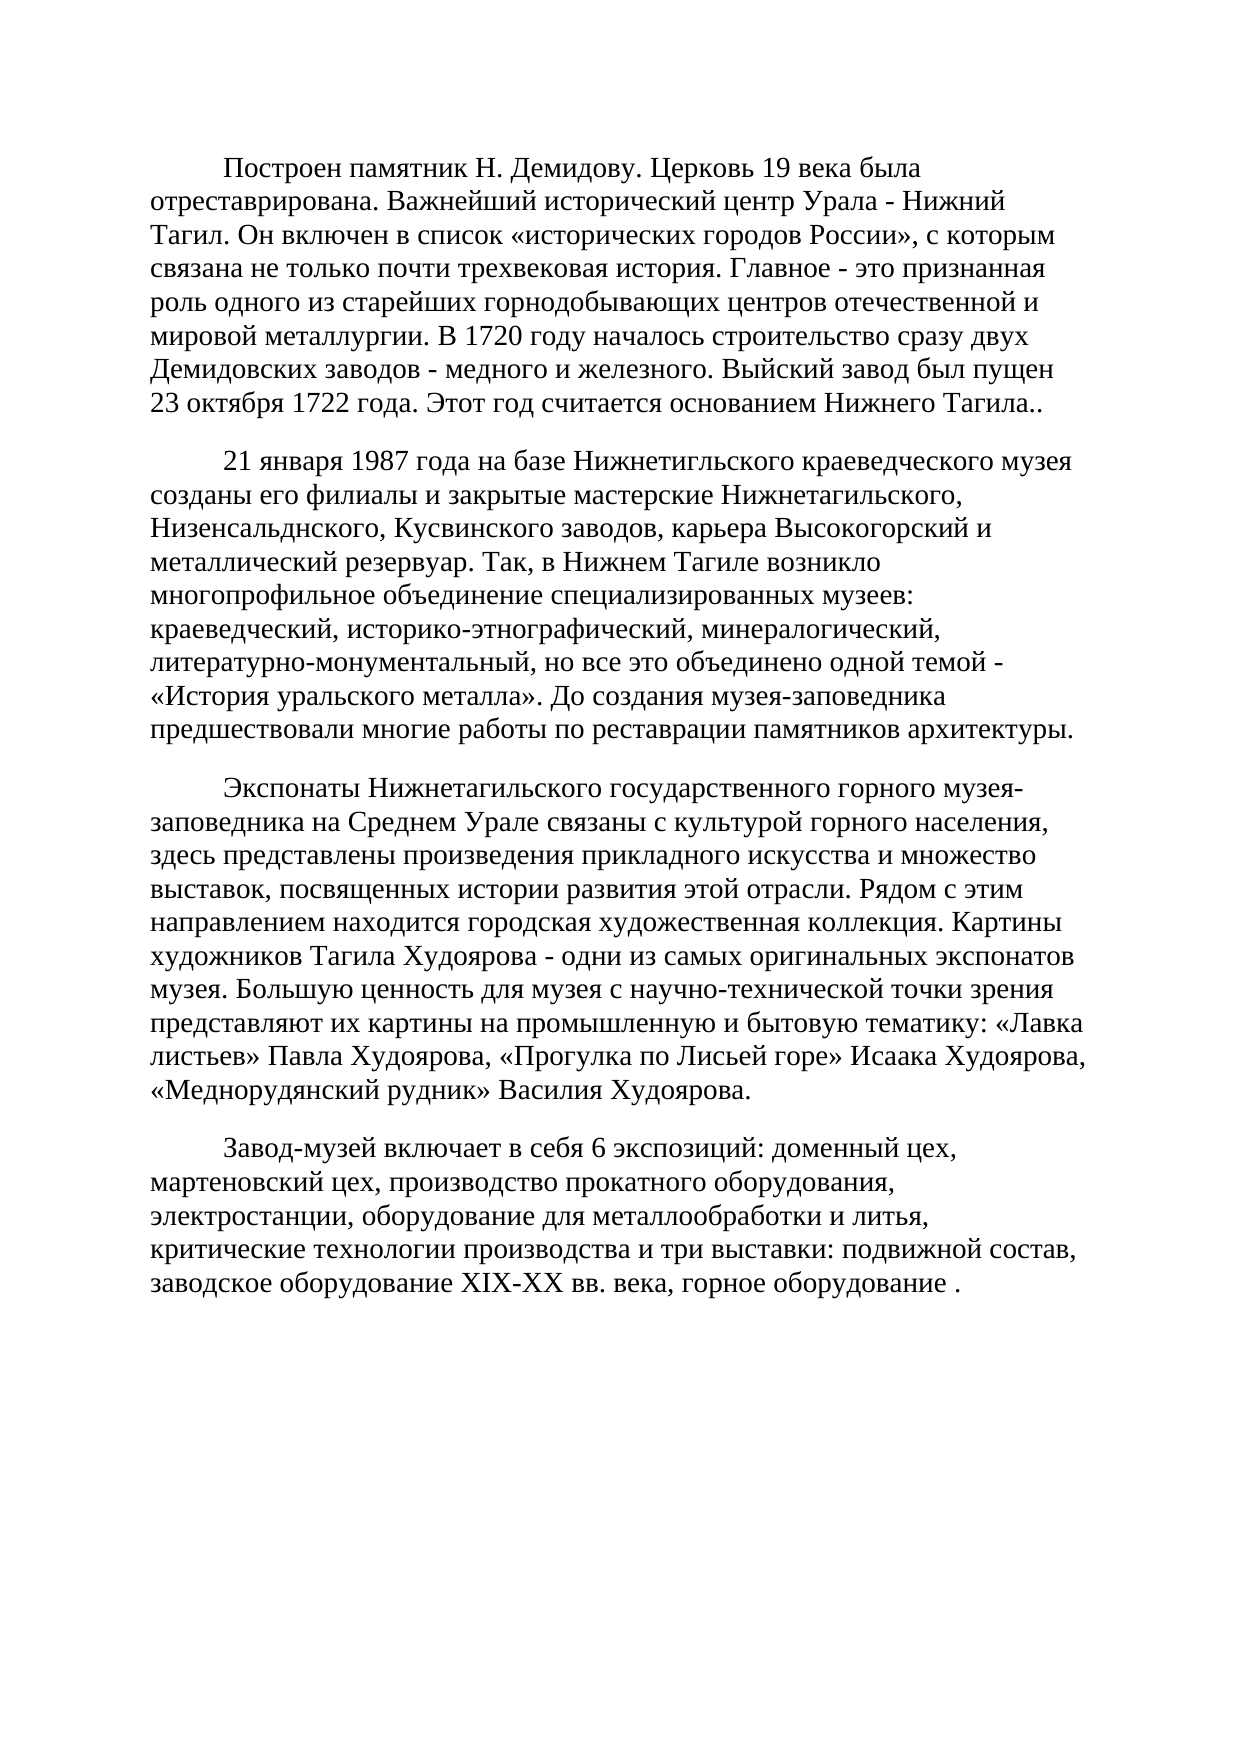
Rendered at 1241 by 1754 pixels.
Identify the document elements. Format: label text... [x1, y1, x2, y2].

text Построен памятник Н. Демидову. Церковь 19 века была отреставрирована. Важнейший исторический центр Урала - Нижний Тагил. Он включен в список «исторических городов России», с которым связана не только почти трехвековая история. Главное - это признанная роль одного из старейших горнодобывающих центров отечественной и мировой металлургии. В 1720 году началось строительство сразу двух Демидовских заводов - медного и железного. Выйский завод был пущен 23 октября 1722 года. Этот год считается основанием Нижнего Тагила.. [150, 150, 1090, 418]
text Экспонаты Нижнетагильского государственного горного музея-заповедника на Среднем Урале связаны с культурой горного населения, здесь представлены произведения прикладного искусства и множество выставок, посвященных истории развития этой отрасли. Рядом с этим направлением находится городская художественная коллекция. Картины художников Тагила Худоярова - одни из самых оригинальных экспонатов музея. Большую ценность для музея с научно-технической точки зрения представляют их картины на промышленную и бытовую тематику: «Лавка листьев» Павла Худоярова, «Прогулка по Лисьей горе» Исаака Худоярова, «Меднорудянский рудник» Василия Худоярова. [150, 770, 1090, 1106]
text Завод-музей включает в себя 6 экспозиций: доменный цех, мартеновский цех, производство прокатного оборудования, электростанции, оборудование для металлообработки и литья, критические технологии производства и три выставки: подвижной состав, заводское оборудование XIX-XX вв. века, горное оборудование . [150, 1131, 1090, 1298]
text 21 января 1987 года на базе Нижнетигльского краеведческого музея созданы его филиалы и закрытые мастерские Нижнетагильского, Низенсальднского, Кусвинского заводов, карьера Высокогорский и металлический резервуар. Так, в Нижнем Тагиле возникло многопрофильное объединение специализированных музеев: краеведческий, историко-этнографический, минералогический, литературно-монументальный, но все это объединено одной темой - «История уральского металла». До создания музея-заповедника предшествовали многие работы по реставрации памятников архитектуры. [150, 443, 1090, 745]
